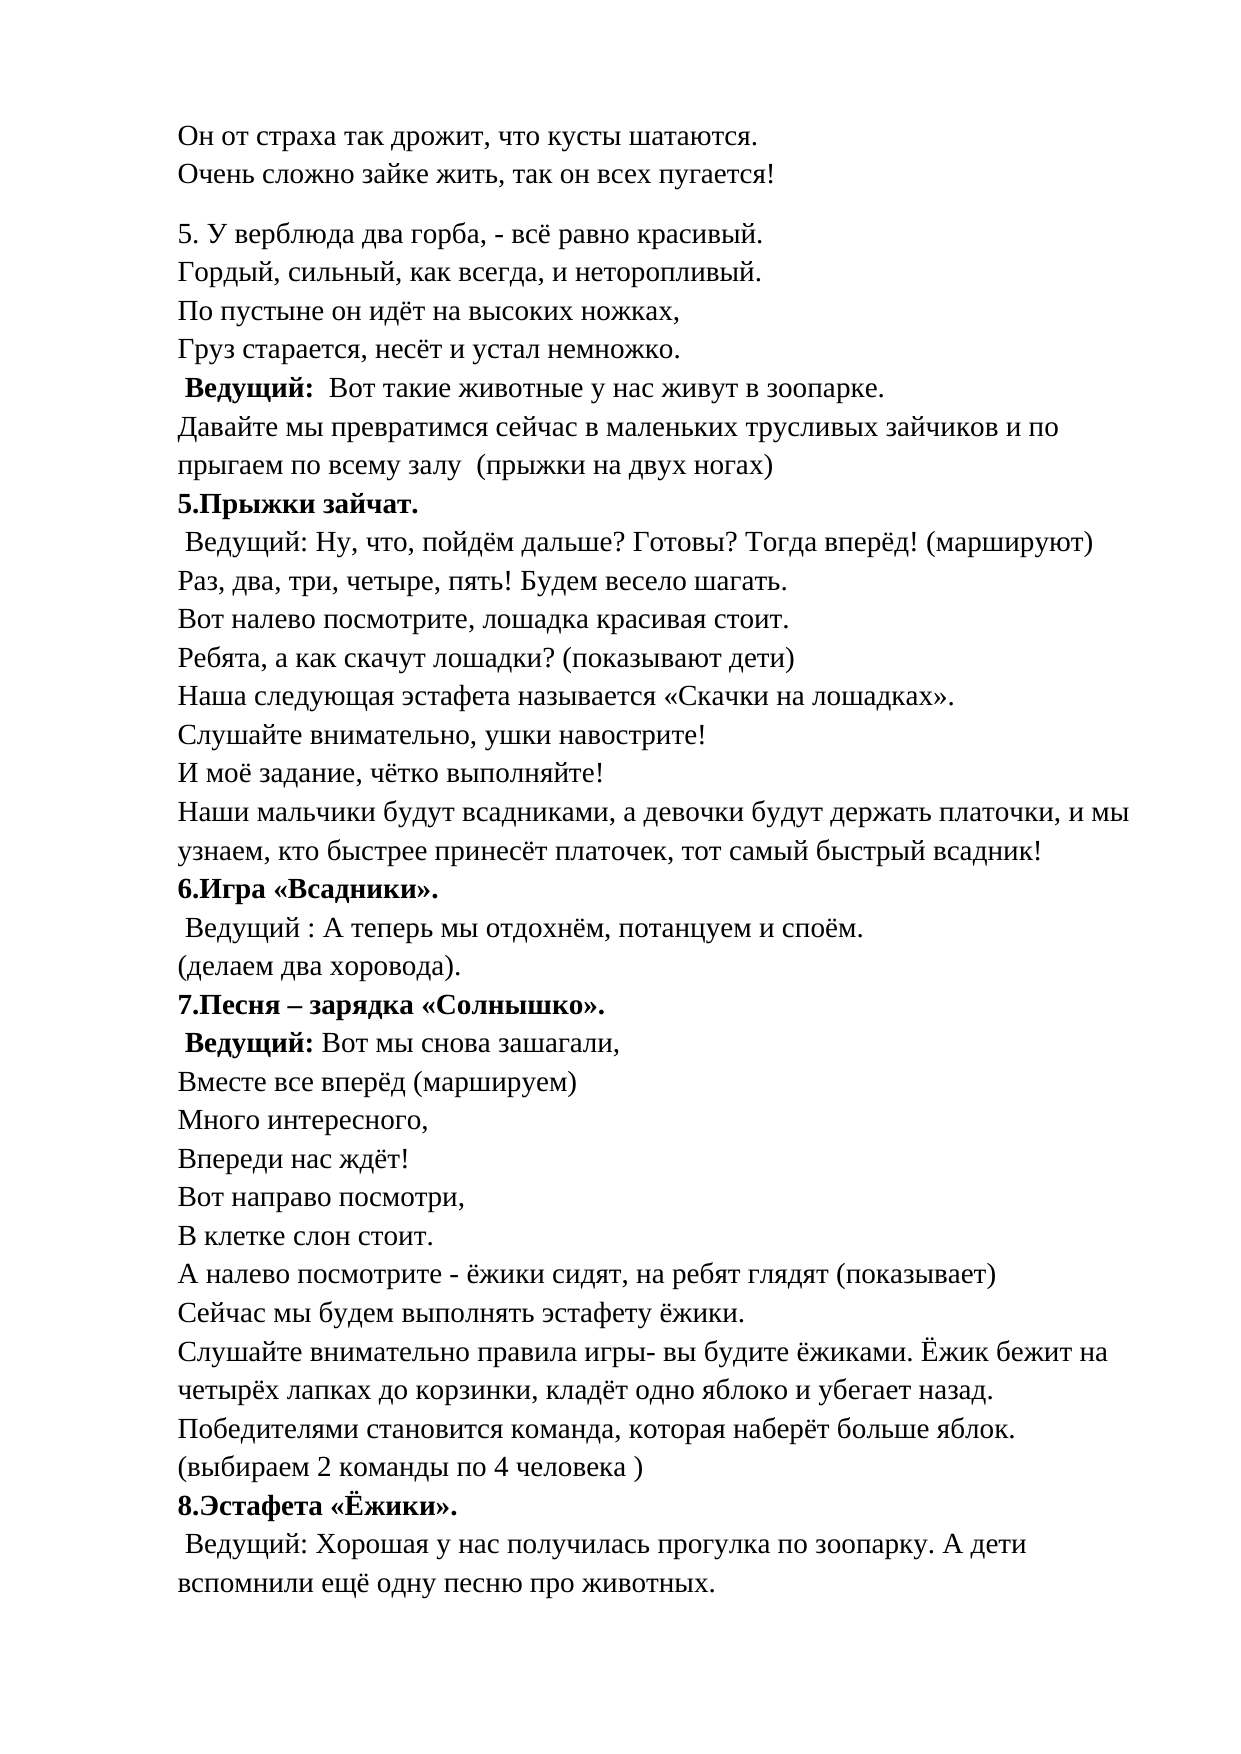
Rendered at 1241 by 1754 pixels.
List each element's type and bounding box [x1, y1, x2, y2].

text [177, 216, 1152, 1598]
text [177, 118, 1152, 190]
